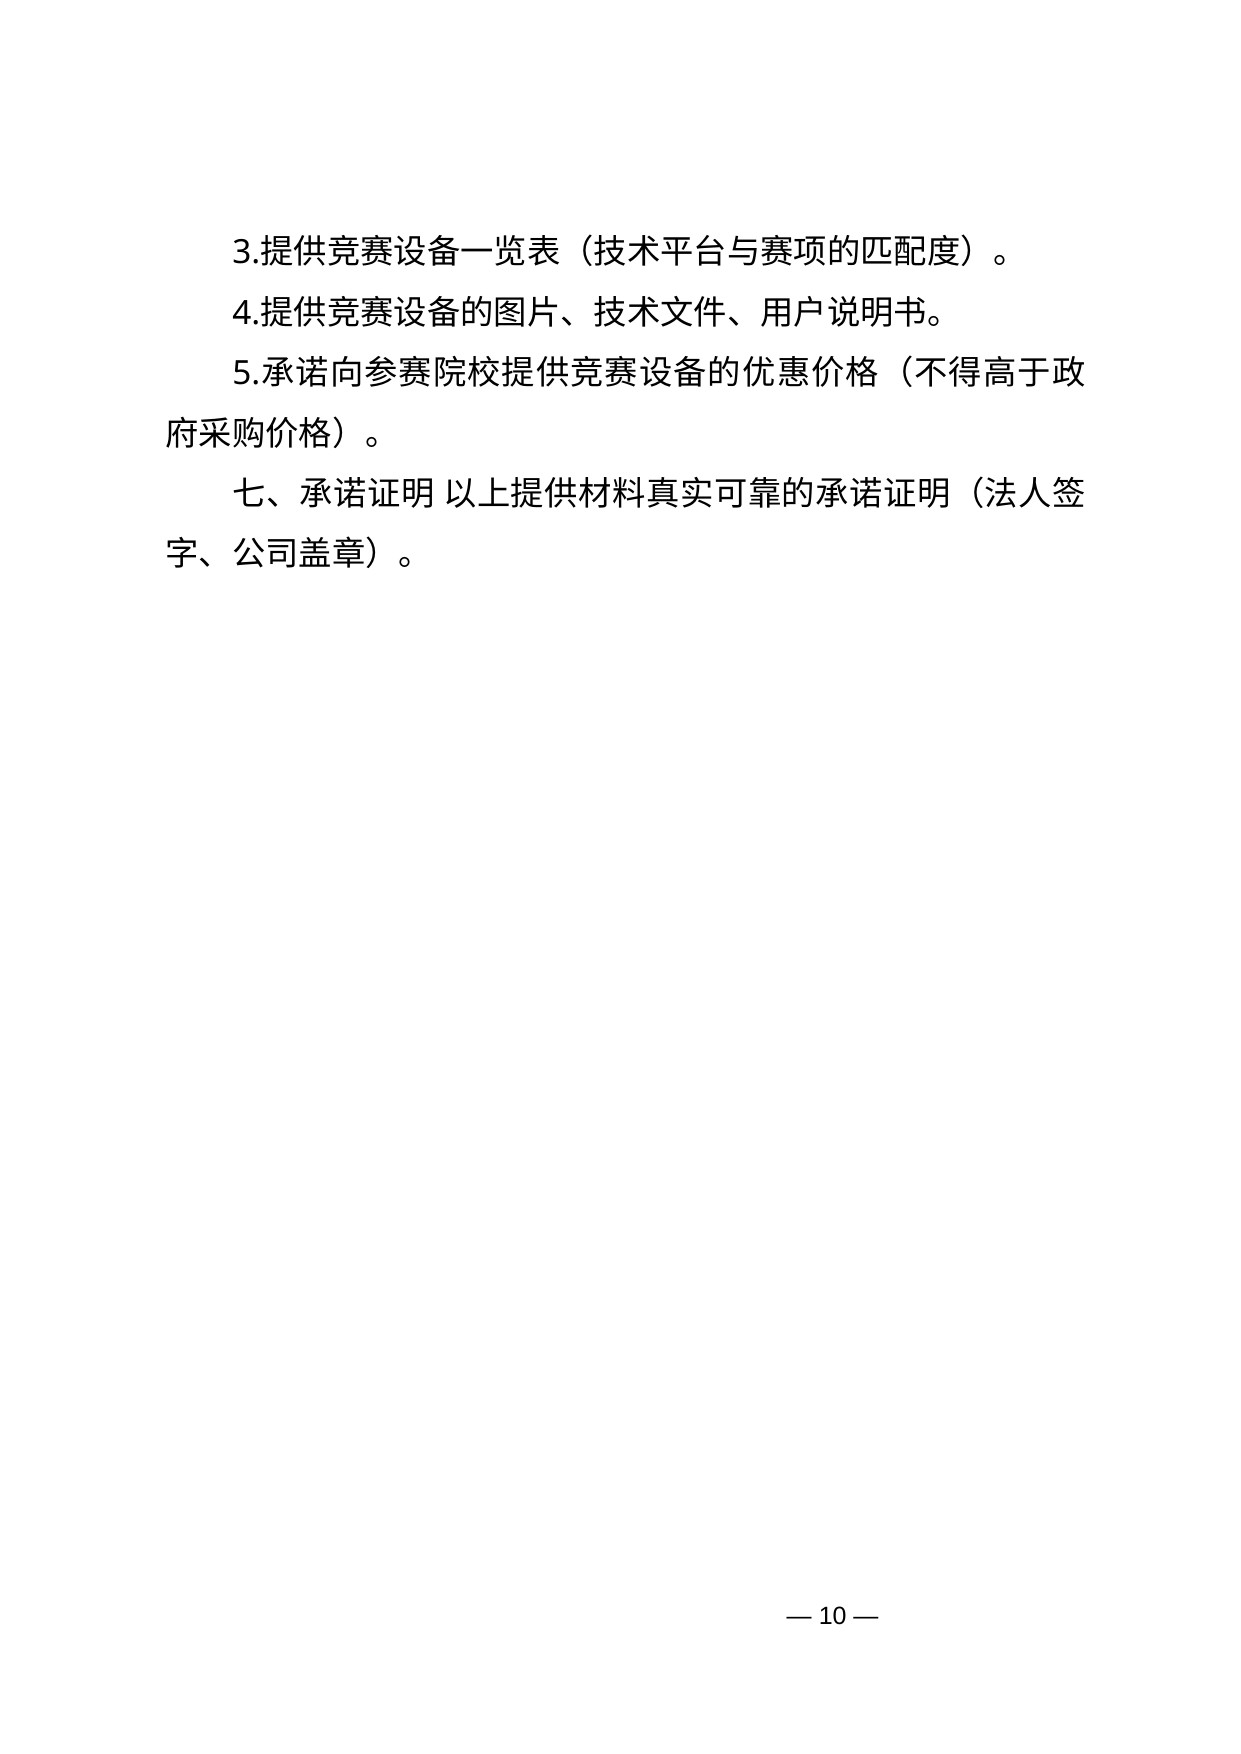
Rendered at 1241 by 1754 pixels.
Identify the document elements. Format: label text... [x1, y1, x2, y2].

text 3.提供竞赛设备一览表（技术平台与赛项的匹配度）。 [165, 219, 1087, 280]
text 5.承诺向参赛院校提供竞赛设备的优惠价格（不得高于政府采购价格）。 [165, 340, 1087, 461]
text 4.提供竞赛设备的图片、技术文件、用户说明书。 [165, 280, 1087, 340]
text 七、承诺证明 以上提供材料真实可靠的承诺证明（法人签字、公司盖章）。 [165, 461, 1087, 581]
